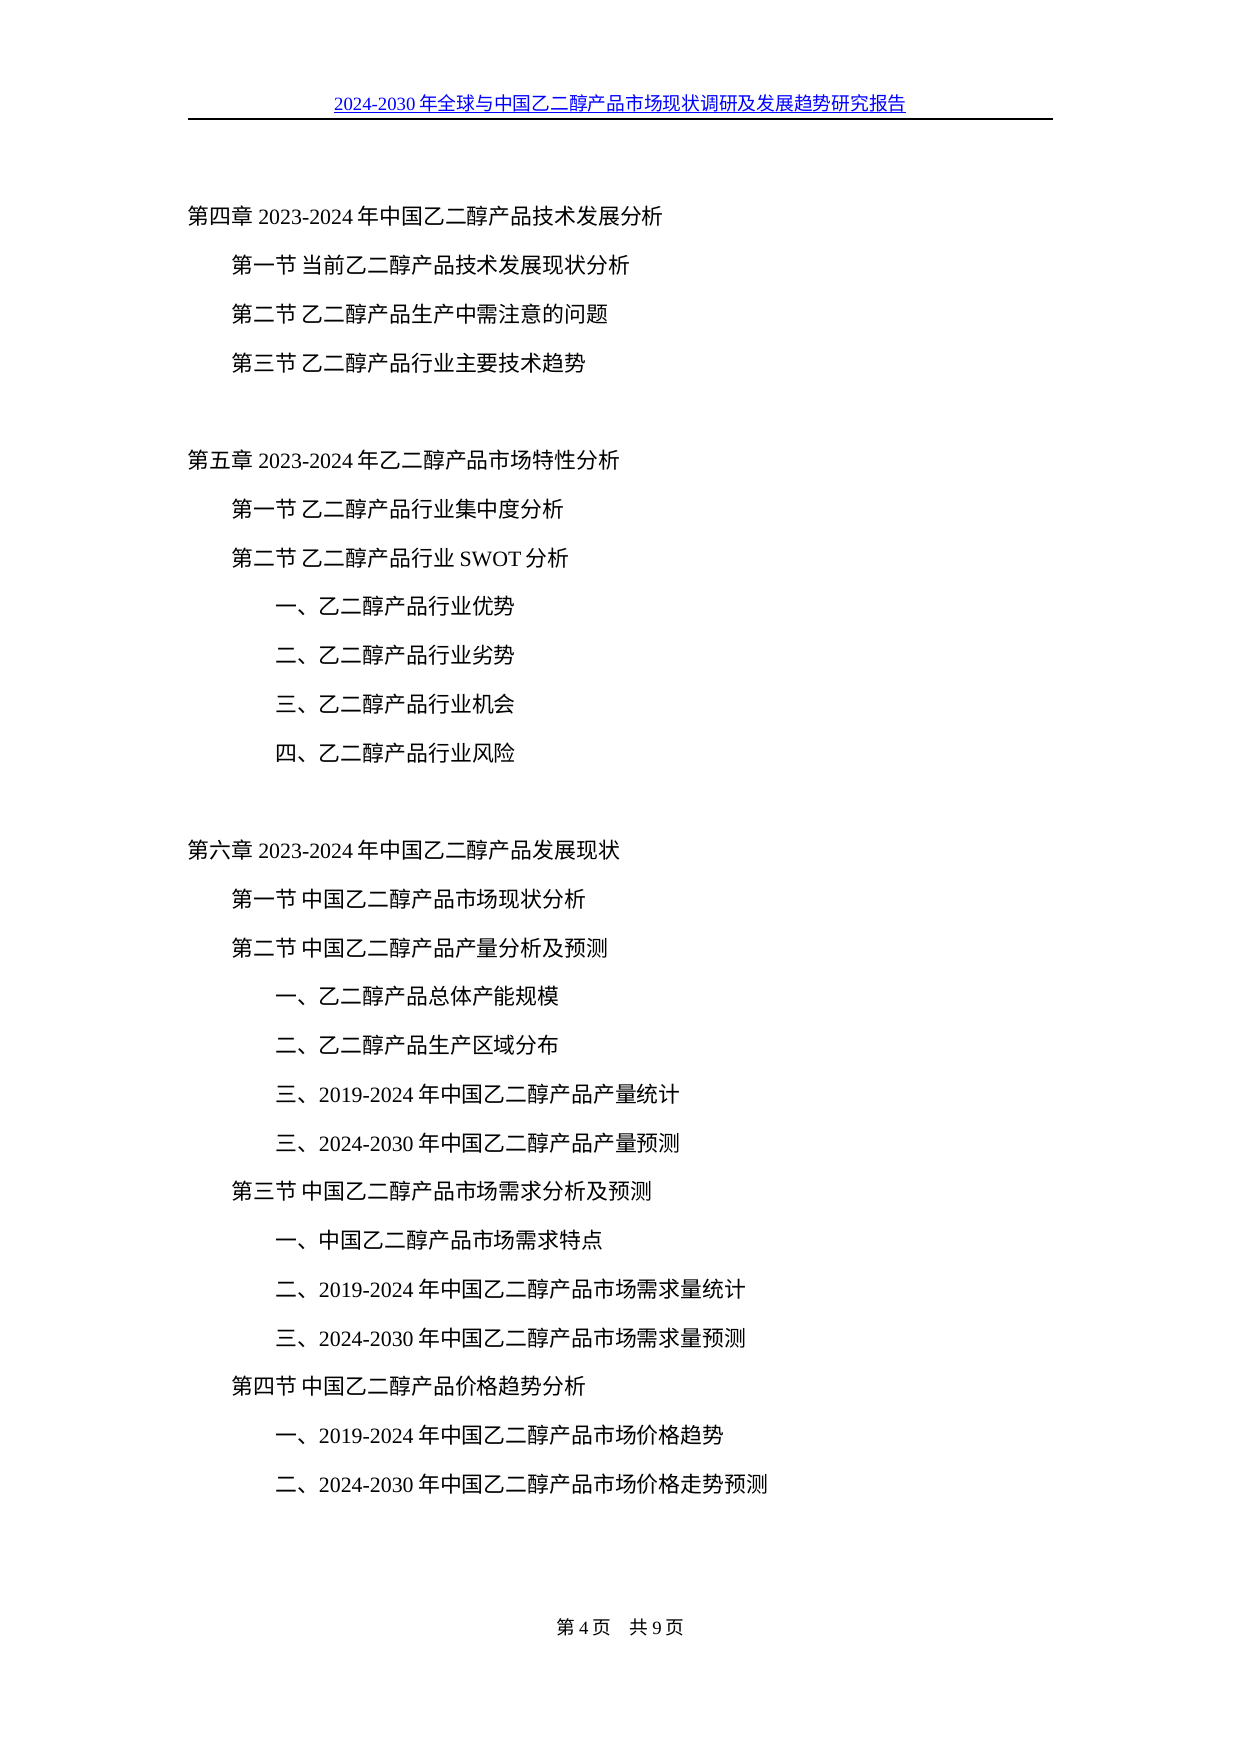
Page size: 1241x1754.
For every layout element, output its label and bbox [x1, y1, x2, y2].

text [187, 150, 1053, 1499]
